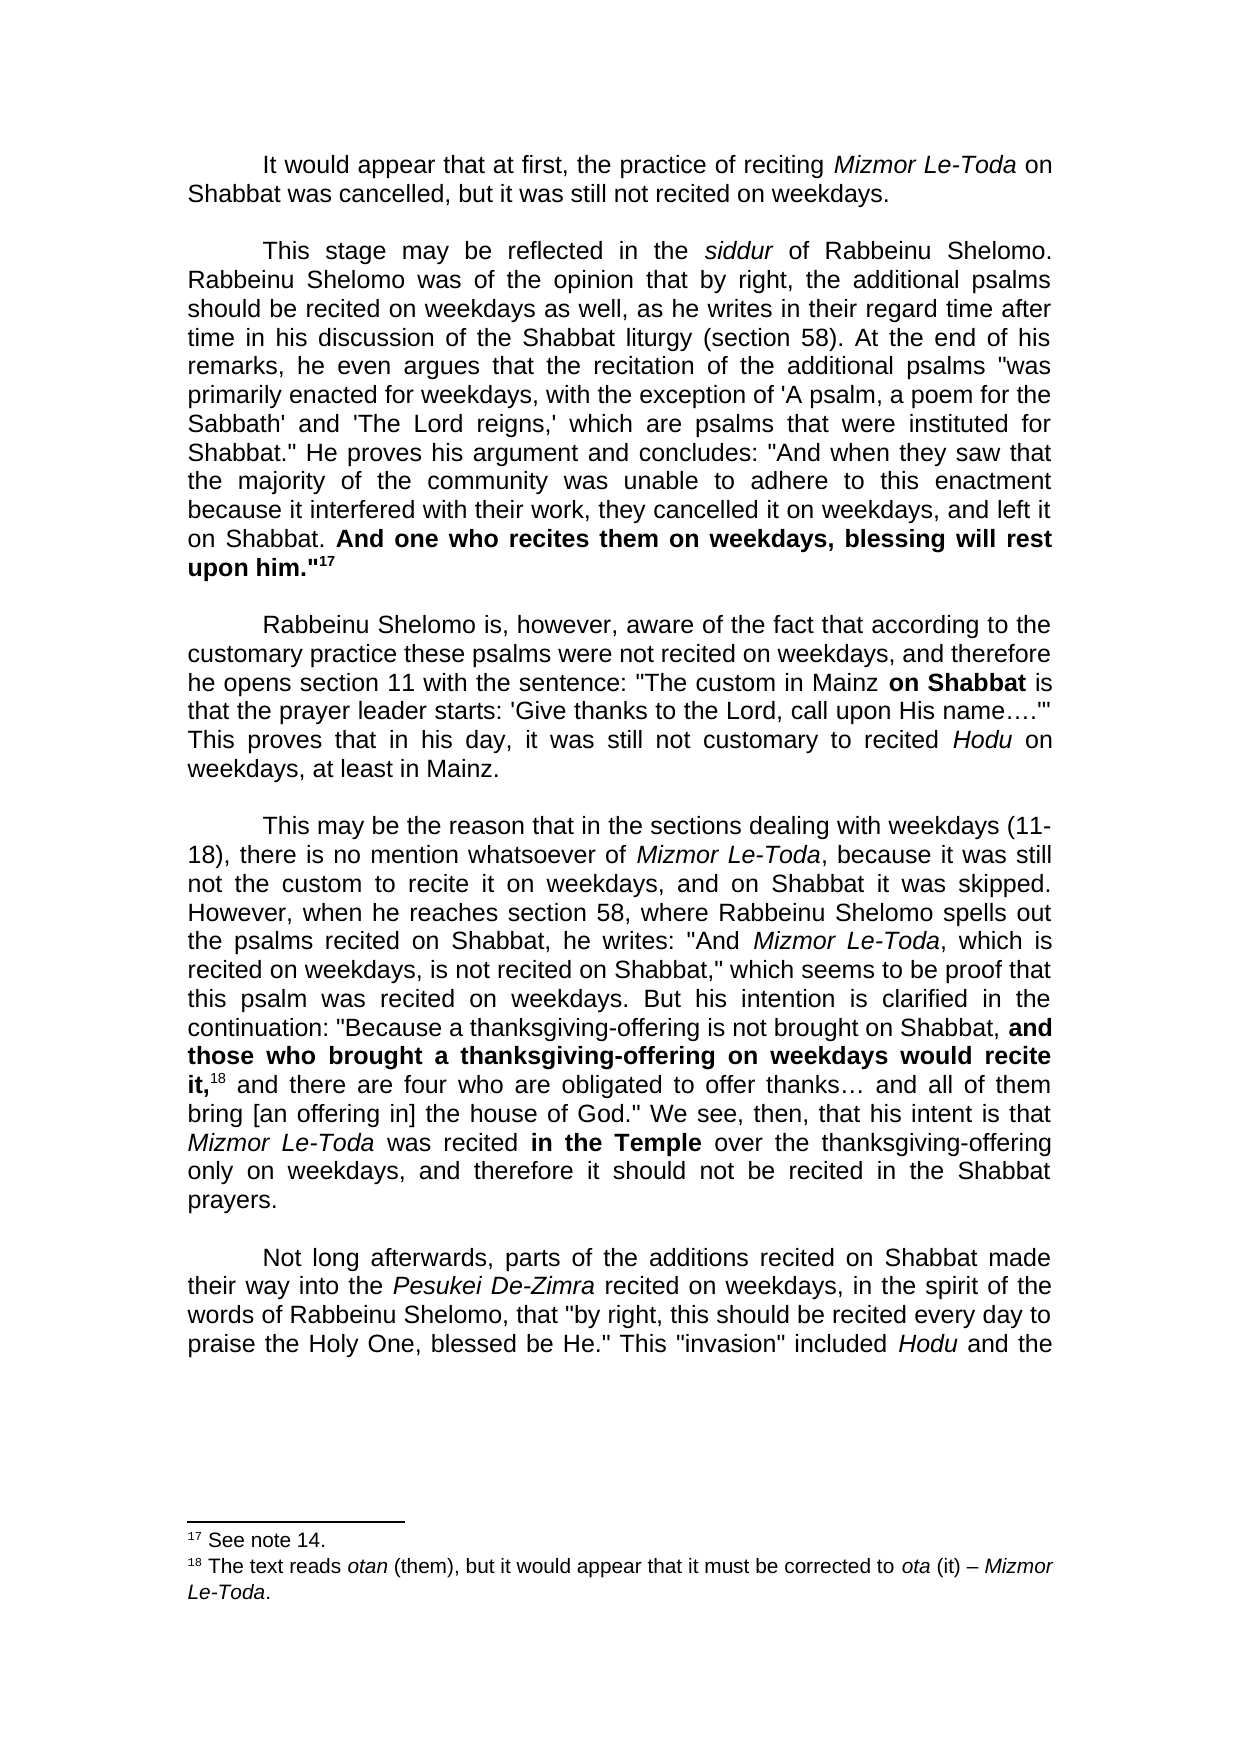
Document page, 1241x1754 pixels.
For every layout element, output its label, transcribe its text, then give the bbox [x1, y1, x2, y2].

text It would appear that at first, the practice of reciting Mizmor Le-Toda on Shabbat was cancelled, but it was still not recited on weekdays. [187, 150, 1053, 207]
text This may be the reason that in the sections dealing with weekdays (11-18), there is no mention whatsoever of Mizmor Le-Toda, because it was still not the custom to recite it on weekdays, and on Shabbat it was skipped. However, when he reaches section 58, where Rabbeinu Shelomo spells out the psalms recited on Shabbat, he writes: "And Mizmor Le-Toda, which is recited on weekdays, is not recited on Shabbat," which seems to be proof that this psalm was recited on weekdays. But his intention is clarified in the continuation: "Because a thanksgiving-offering is not brought on Shabbat, and those who brought a thanksgiving-offering on weekdays would recite it, and there are four who are obligated to offer thanks… and all of them bring [an offering in] the house of God." We see, then, that his intent is that Mizmor Le-Toda was recited in the Temple over the thanksgiving-offering only on weekdays, and therefore it should not be recited in the Shabbat prayers. [187, 811, 1053, 1214]
text This stage may be reflected in the siddur of Rabbeinu Shelomo. Rabbeinu Shelomo was of the opinion that by right, the additional psalms should be recited on weekdays as well, as he writes in their regard time after time in his discussion of the Shabbat liturgy (section 58). At the end of his remarks, he even argues that the recitation of the additional psalms "was primarily enacted for weekdays, with the exception of 'A psalm, a poem for the Sabbath' and 'The Lord reigns,' which are psalms that were instituted for Shabbat." He proves his argument and concludes: "And when they saw that the majority of the community was unable to adhere to this enactment because it interfered with their work, they cancelled it on weekdays, and left it on Shabbat. And one who recites them on weekdays, blessing will rest upon him." [187, 236, 1053, 581]
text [187, 1242, 1053, 1386]
text Rabbeinu Shelomo is, however, aware of the fact that according to the customary practice these psalms were not recited on weekdays, and therefore he opens section 11 with the sentence: "The custom in Mainz on Shabbat is that the prayer leader starts: 'Give thanks to the Lord, call upon His name….'" This proves that in his day, it was still not customary to recited Hodu on weekdays, at least in Mainz. [187, 610, 1053, 782]
